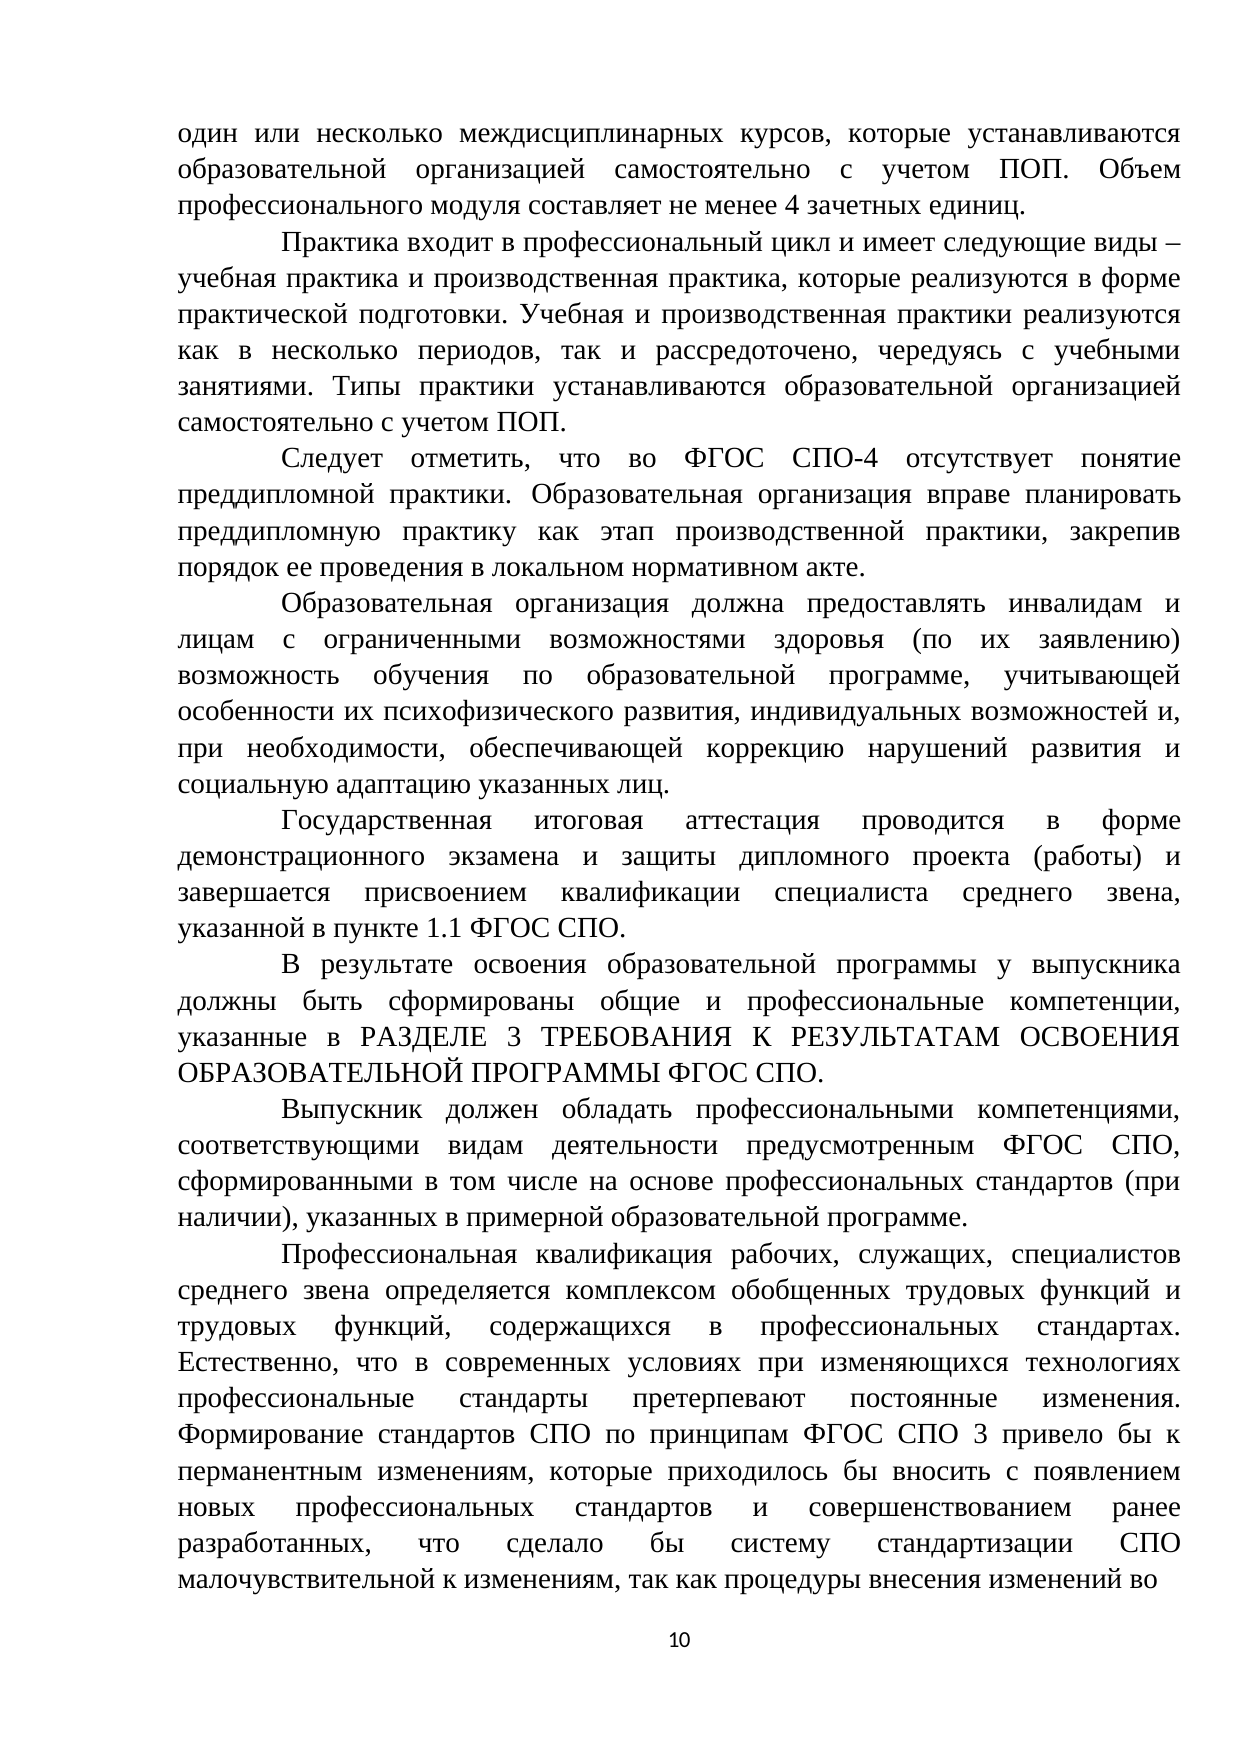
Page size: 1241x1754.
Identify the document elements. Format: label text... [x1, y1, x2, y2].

text один или несколько междисциплинарных курсов, которые устанавливаются образовательной организацией самостоятельно с учетом ПОП. Объем профессионального модуля составляет не менее 4 зачетных единиц. [177, 115, 1182, 221]
text Государственная итоговая аттестация проводится в форме демонстрационного экзамена и защиты дипломного проекта (работы) и завершается присвоением квалификации специалиста среднего звена, указанной в пункте 1.1 ФГОС СПО. [177, 802, 1182, 944]
text Выпускник должен обладать профессиональными компетенциями, соответствующими видам деятельности предусмотренным ФГОС СПО, сформированными в том числе на основе профессиональных стандартов (при наличии), указанных в примерной образовательной программе. [177, 1091, 1181, 1233]
text Профессиональная квалификация рабочих, служащих, специалистов среднего звена определяется комплексом обобщенных трудовых функций и трудовых функций, содержащихся в профессиональных стандартах. Естественно, что в современных условиях при изменяющихся технологиях профессиональные стандарты претерпевают постоянные изменения. Формирование стандартов СПО по принципам ФГОС СПО 3 привело бы к перманентным изменениям, которые приходилось бы вносить с появлением новых профессиональных стандартов и совершенствованием ранее разработанных, что сделало бы систему стандартизации СПО малочувствительной к изменениям, так как процедуры внесения изменений во [177, 1236, 1182, 1594]
text Образовательная организация должна предоставлять инвалидам и лицам с ограниченными возможностями здоровья (по их заявлению) возможность обучения по образовательной программе, учитывающей особенности их психофизического развития, индивидуальных возможностей и, при необходимости, обеспечивающей коррекцию нарушений развития и социальную адаптацию указанных лиц. [177, 585, 1181, 799]
text Следует отметить, что во ФГОС СПО-4 отсутствует понятие преддипломной практики. Образовательная организация вправе планировать преддипломную практику как этап производственной практики, закрепив порядок ее проведения в локальном нормативном акте. [177, 441, 1182, 582]
text В результате освоения образовательной программы у выпускника должны быть сформированы общие и профессиональные компетенции, указанные в РАЗДЕЛЕ 3 ТРЕБОВАНИЯ К РЕЗУЛЬТАТАМ ОСВОЕНИЯ ОБРАЗОВАТЕЛЬНОЙ ПРОГРАММЫ ФГОС СПО. [177, 947, 1182, 1088]
text Практика входит в профессиональный цикл и имеет следующие виды – учебная практика и производственная практика, которые реализуются в форме практической подготовки. Учебная и производственная практики реализуются как в несколько периодов, так и рассредоточено, чередуясь с учебными занятиями. Типы практики устанавливаются образовательной организацией самостоятельно с учетом ПОП. [177, 224, 1182, 438]
